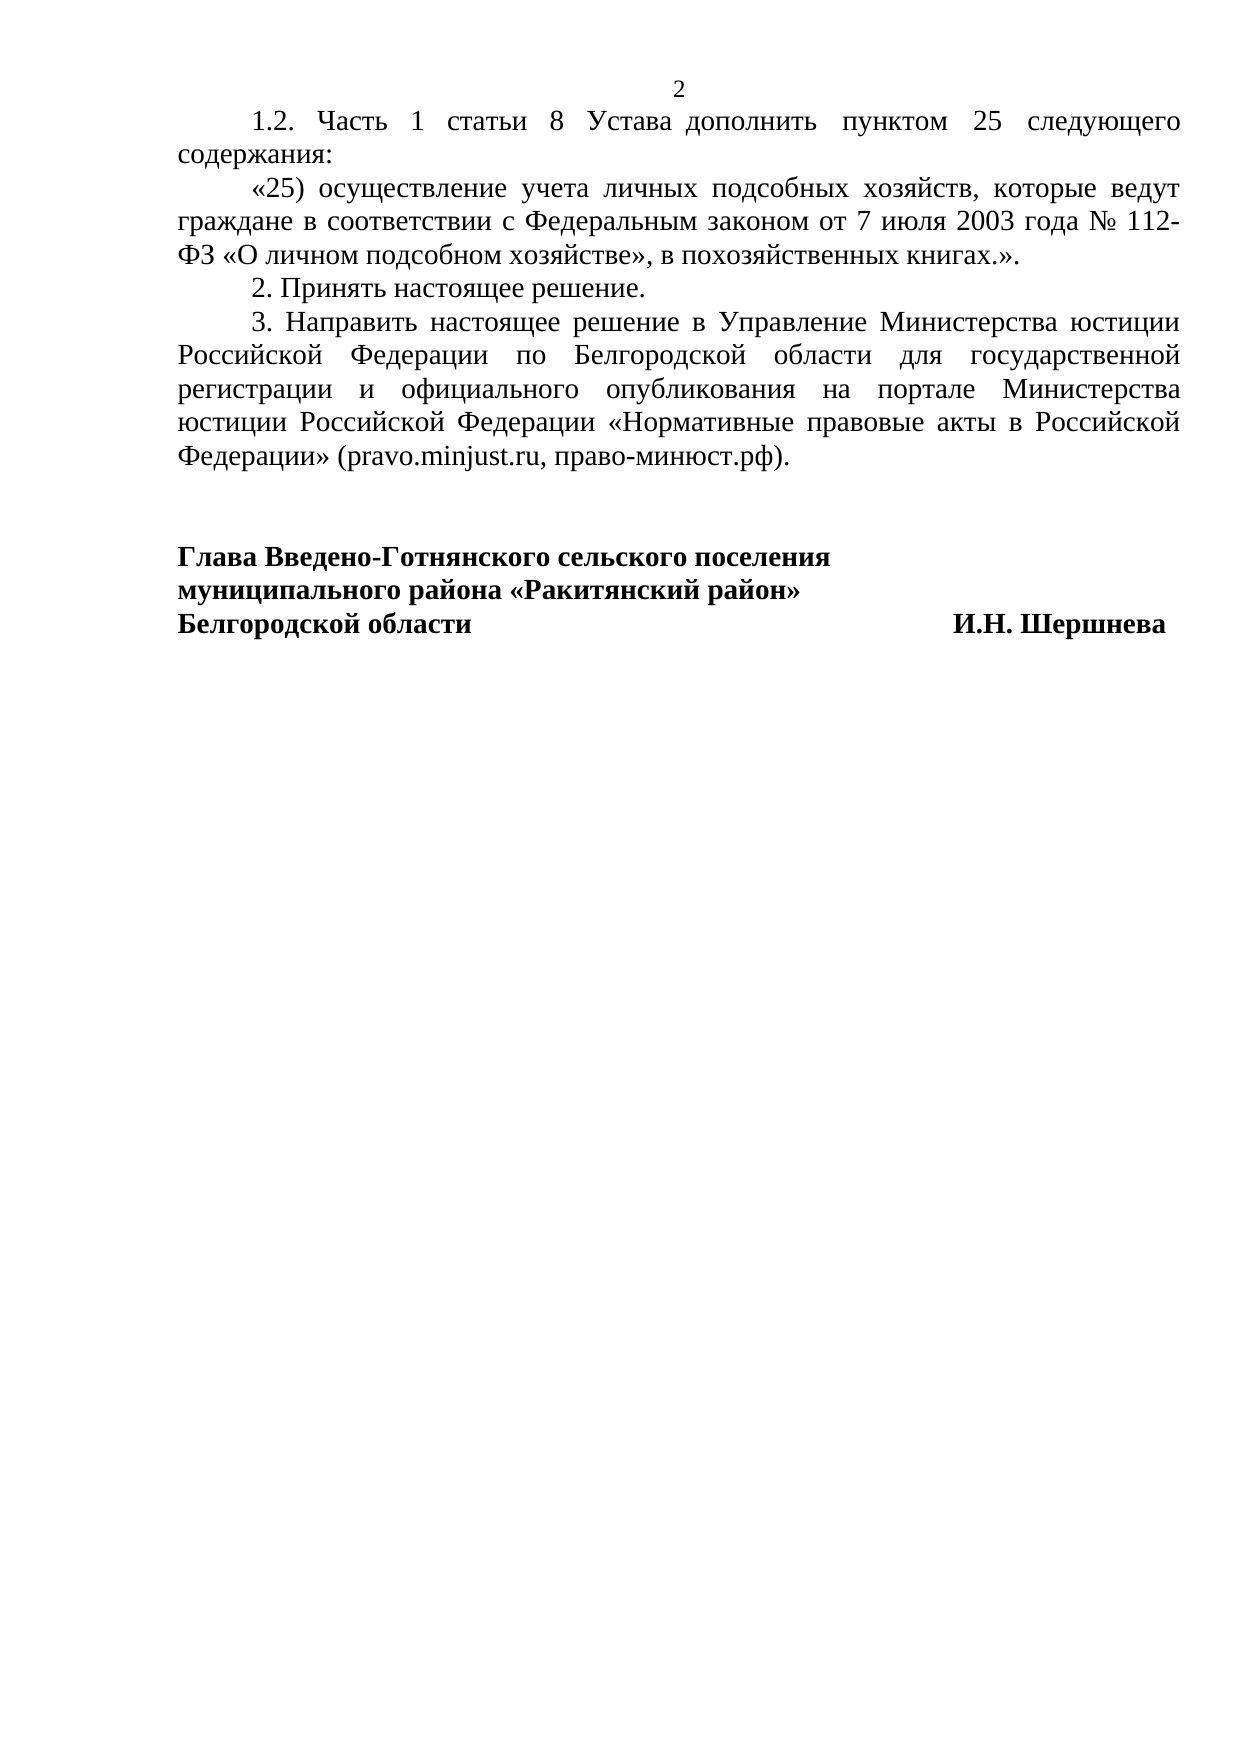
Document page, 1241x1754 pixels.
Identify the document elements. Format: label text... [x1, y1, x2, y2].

text муниципального района «Ракитянский район» [177, 572, 1181, 606]
text Белгородской области И.Н. Шершнева [177, 606, 1181, 639]
text «25) осуществление учета личных подсобных хозяйств, которые ведут граждане в соответствии с Федеральным законом от 7 июля 2003 года № 112-ФЗ «О личном подсобном хозяйстве», в похозяйственных книгах.». [177, 170, 1181, 270]
text 3. Направить настоящее решение в Управление Министерства юстиции Российской Федерации по Белгородской области для государственной регистрации и официального опубликования на портале Министерства юстиции Российской Федерации «Нормативные правовые акты в Российской Федерации» (pravo.minjust.ru, право-минюст.рф). [177, 304, 1181, 472]
text 2. Принять настоящее решение. [177, 270, 1181, 304]
text Глава Введено-Готнянского сельского поселения [177, 539, 1181, 572]
text 1.2. Часть 1 статьи 8 Устава дополнить пунктом 25 следующего содержания: [177, 103, 1181, 170]
